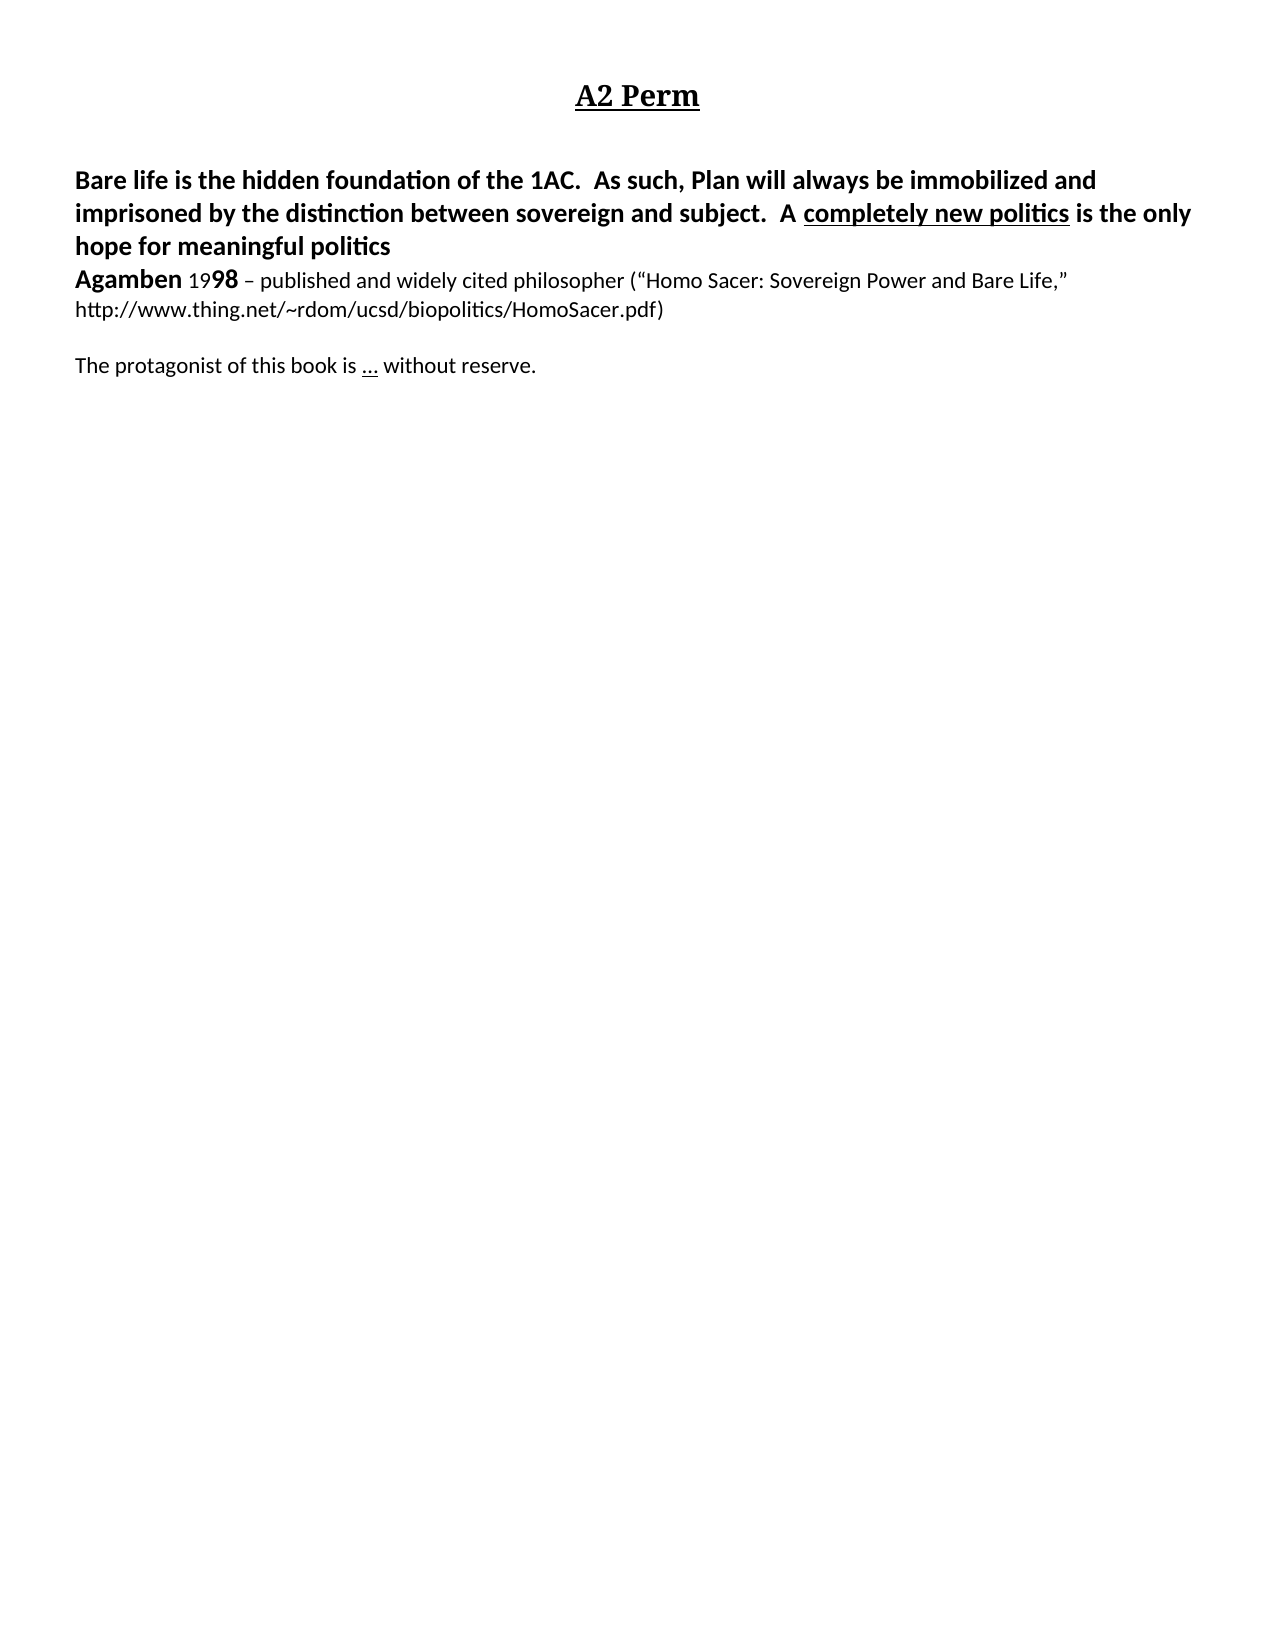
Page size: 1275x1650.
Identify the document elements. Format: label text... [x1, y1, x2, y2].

text The protagonist of this book is … without reserve. [75, 352, 1200, 380]
subtitle A2 Perm [75, 75, 1200, 115]
text Agamben 1998 – published and widely cited philosopher (“Homo Sacer: Sovereign Power and Bare Life,” http://www.thing.net/~rdom/ucsd/biopolitics/HomoSacer.pdf) [75, 263, 1200, 324]
subtitle Bare life is the hidden foundation of the 1AC. As such, Plan will always be immobilized and imprisoned by the distinction between sovereign and subject. A completely new politics is the only hope for meaningful politics [75, 163, 1200, 263]
